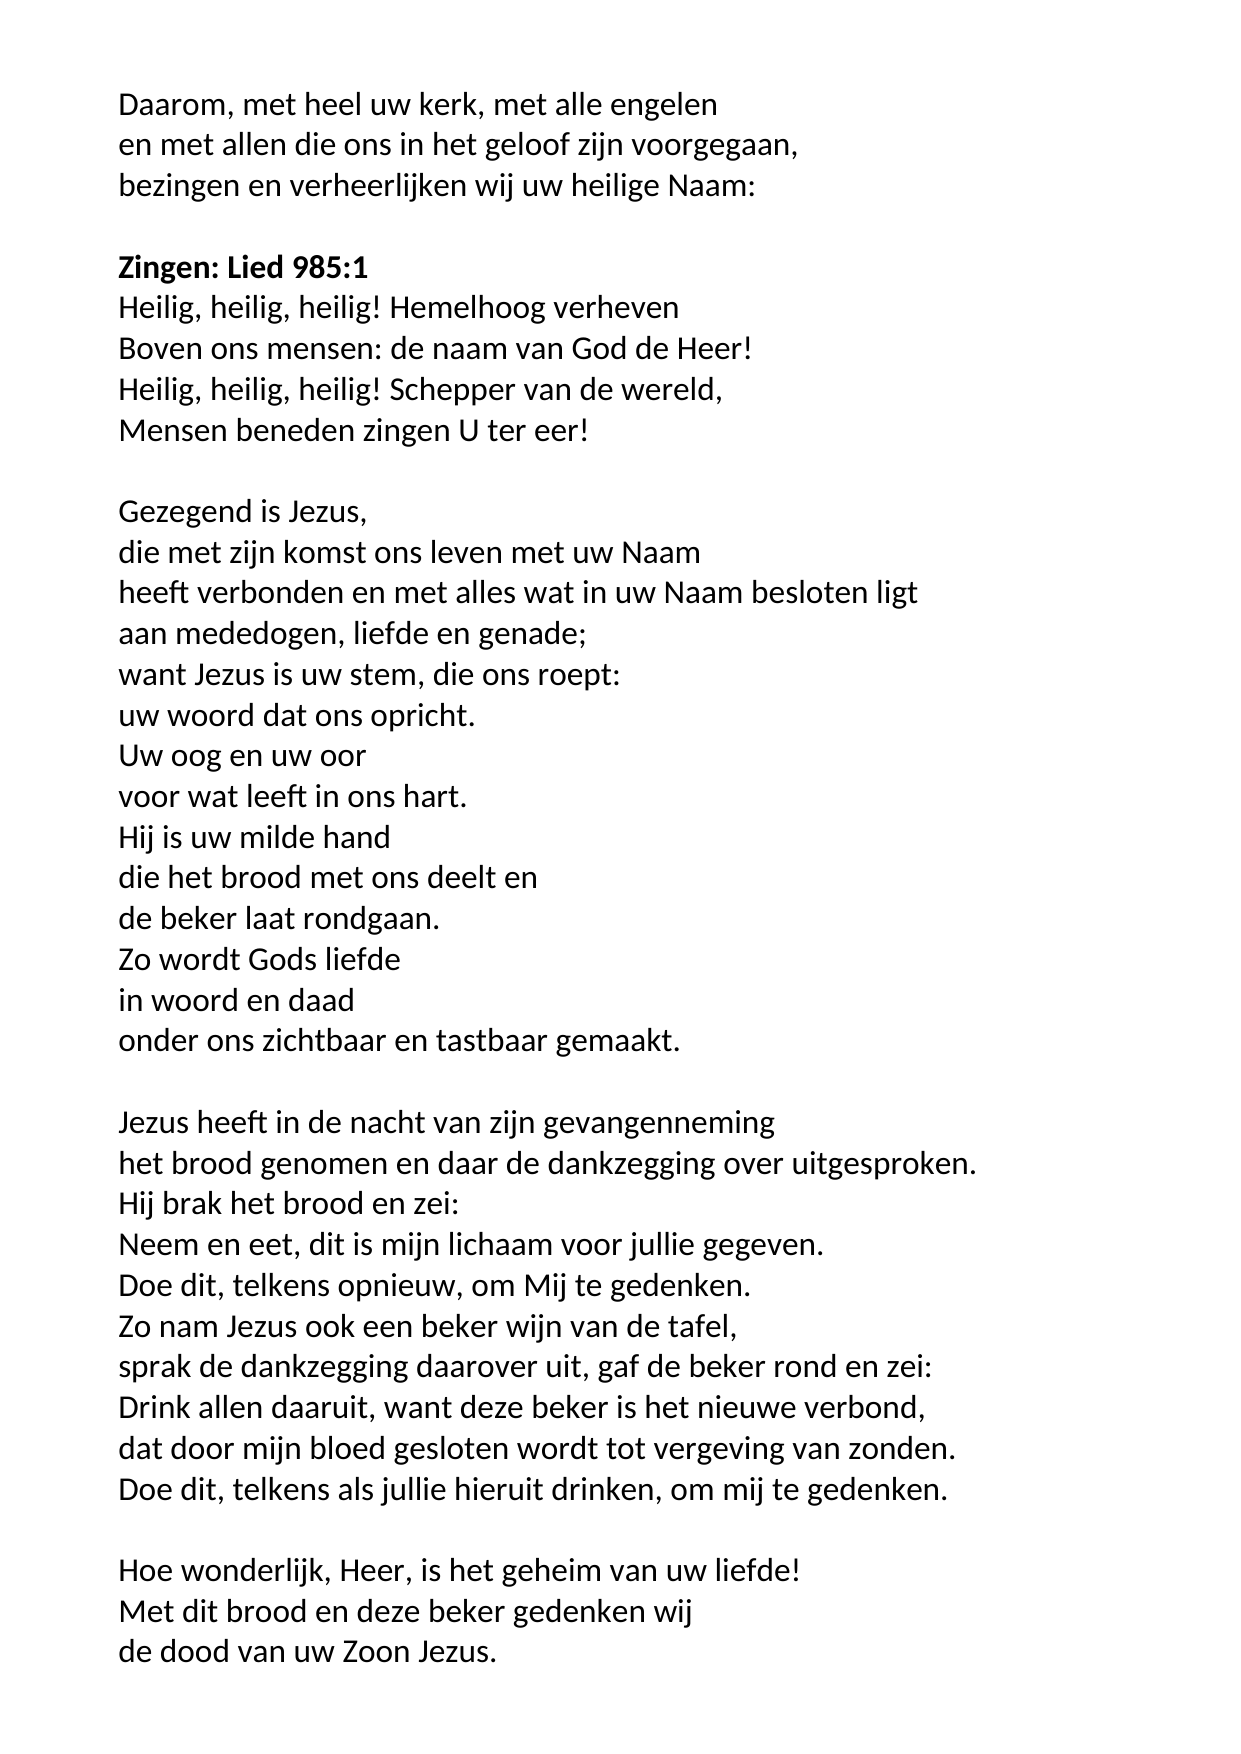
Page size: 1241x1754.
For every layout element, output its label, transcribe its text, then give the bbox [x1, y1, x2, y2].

text Neem en eet, dit is mijn lichaam voor jullie gegeven. [118, 1223, 1157, 1264]
text Met dit brood en deze beker gedenken wij [118, 1590, 1157, 1630]
text het brood genomen en daar de dankzegging over uitgesproken. [118, 1142, 1157, 1182]
text Mensen beneden zingen U ter eer! [118, 408, 1157, 449]
text want Jezus is uw stem, die ons roept: [118, 653, 1157, 694]
text heeft verbonden en met alles wat in uw Naam besloten ligt [118, 571, 1157, 612]
text Drink allen daaruit, want deze beker is het nieuwe verbond, [118, 1386, 1157, 1427]
text Hoe wonderlijk, Heer, is het geheim van uw liefde! [118, 1549, 1157, 1590]
text Heilig, heilig, heilig! Schepper van de wereld, [118, 368, 1157, 408]
text voor wat leeft in ons hart. [118, 775, 1157, 816]
text Uw oog en uw oor [118, 734, 1157, 775]
text Doe dit, telkens opnieuw, om Mij te gedenken. [118, 1264, 1157, 1304]
text aan mededogen, liefde en genade; [118, 612, 1157, 653]
text Gezegend is Jezus, [118, 490, 1157, 531]
text die het brood met ons deelt en [118, 857, 1157, 897]
text onder ons zichtbaar en tastbaar gemaakt. [118, 1019, 1157, 1060]
text die met zijn komst ons leven met uw Naam [118, 531, 1157, 571]
text en met allen die ons in het geloof zijn voorgegaan, [118, 123, 1157, 164]
text uw woord dat ons opricht. [118, 694, 1157, 734]
text de beker laat rondgaan. [118, 897, 1157, 938]
text bezingen en verheerlijken wij uw heilige Naam: [118, 164, 1157, 205]
text Boven ons mensen: de naam van God de Heer! [118, 327, 1157, 368]
text de dood van uw Zoon Jezus. [118, 1630, 1157, 1671]
text dat door mijn bloed gesloten wordt tot vergeving van zonden. [118, 1427, 1157, 1467]
text Zo wordt Gods liefde [118, 938, 1157, 979]
text Zo nam Jezus ook een beker wijn van de tafel, [118, 1304, 1157, 1345]
text sprak de dankzegging daarover uit, gaf de beker rond en zei: [118, 1345, 1157, 1386]
text Hij is uw milde hand [118, 816, 1157, 857]
text Jezus heeft in de nacht van zijn gevangenneming [118, 1101, 1157, 1142]
text Heilig, heilig, heilig! Hemelhoog verheven [118, 286, 1157, 327]
text Zingen: Lied 985:1 [118, 246, 1157, 286]
text Doe dit, telkens als jullie hieruit drinken, om mij te gedenken. [118, 1467, 1157, 1508]
text in woord en daad [118, 979, 1157, 1019]
text Daarom, met heel uw kerk, met alle engelen [118, 83, 1157, 123]
text Hij brak het brood en zei: [118, 1182, 1157, 1223]
